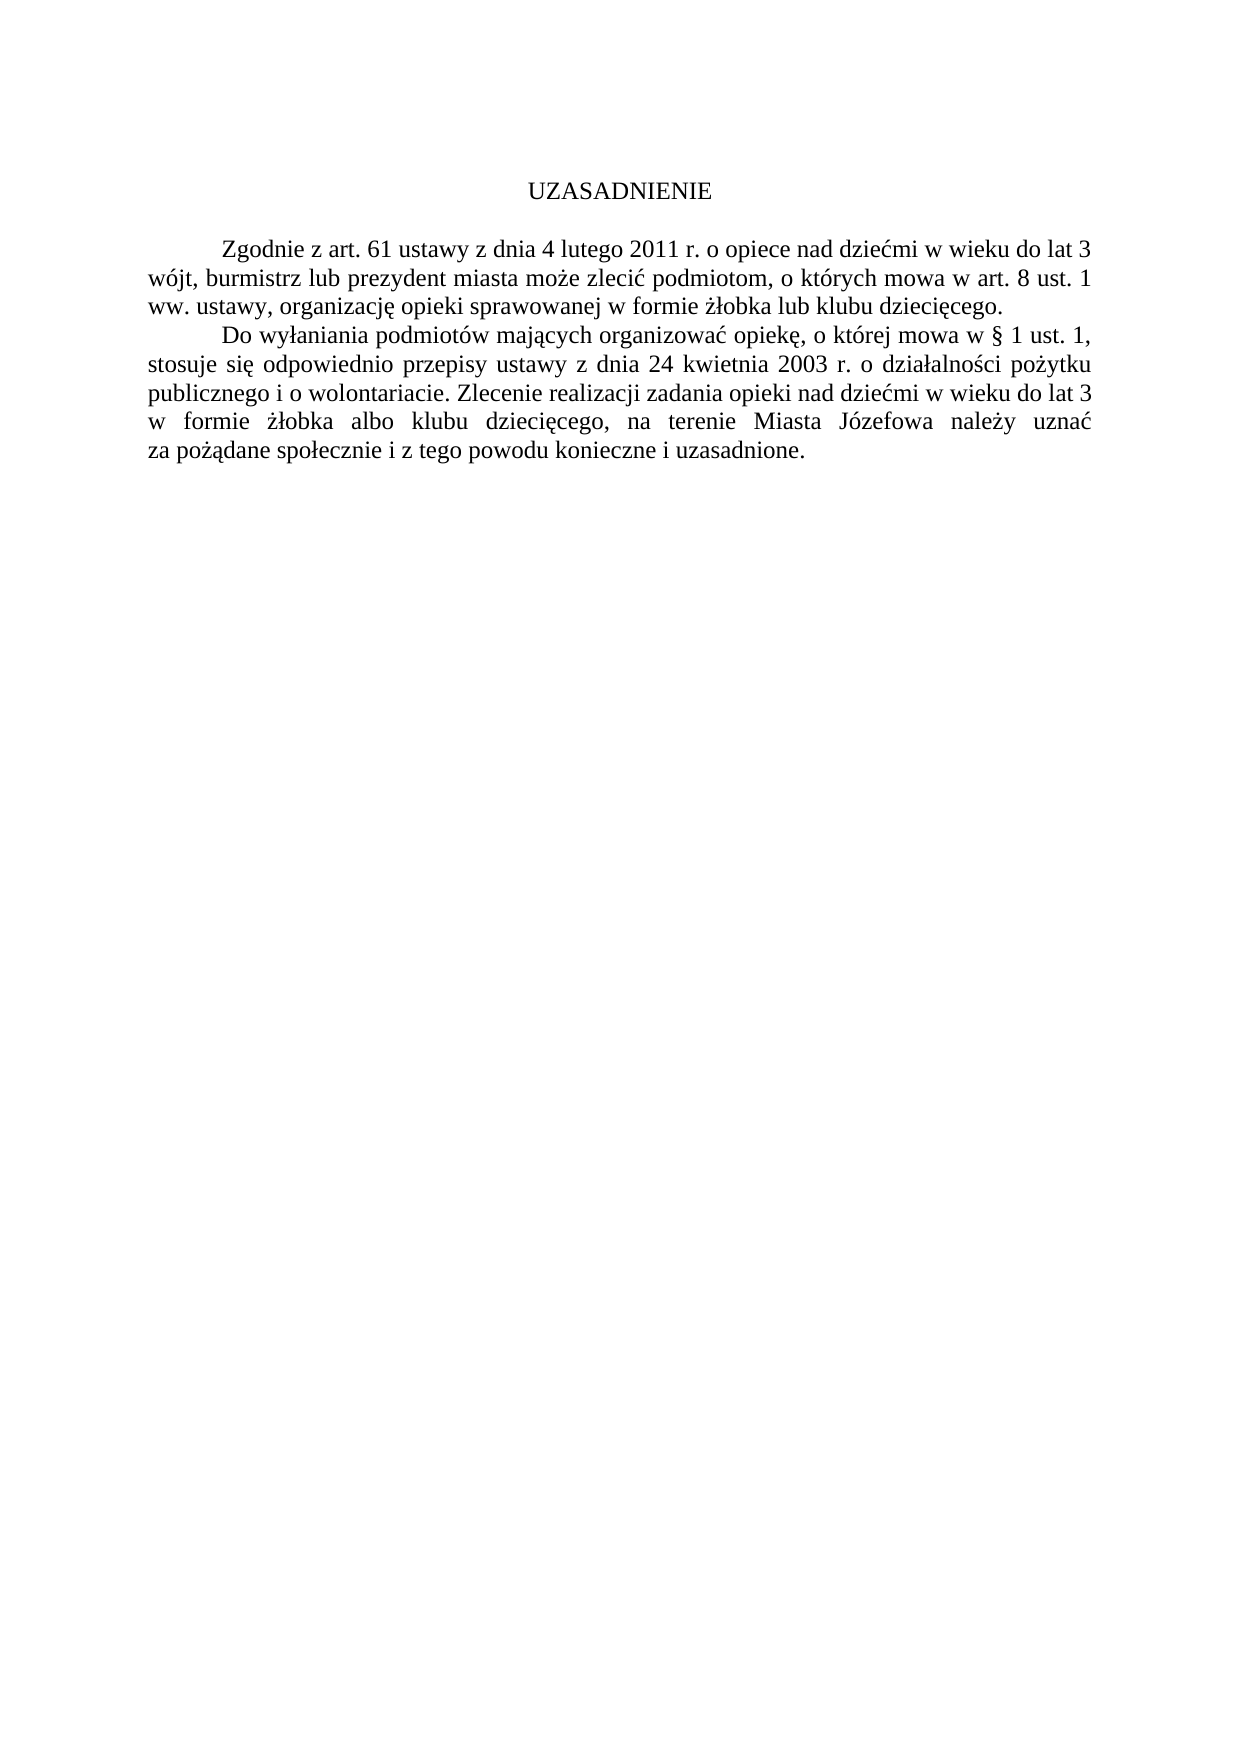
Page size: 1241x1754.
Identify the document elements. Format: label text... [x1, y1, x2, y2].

text Zgodnie z art. 61 ustawy z dnia 4 lutego 2011 r. o opiece nad dziećmi w wieku do lat 3 wójt, burmistrz lub prezydent miasta może zlecić podmiotom, o których mowa w art. 8 ust. 1 ww. ustawy, organizację opieki sprawowanej w formie żłobka lub klubu dziecięcego. [148, 234, 1093, 320]
text Do wyłaniania podmiotów mających organizować opiekę, o której mowa w § 1 ust. 1, stosuje się odpowiednio przepisy ustawy z dnia 24 kwietnia 2003 r. o działalności pożytku publicznego i o wolontariacie. Zlecenie realizacji zadania opieki nad dziećmi w wieku do lat 3 w formie żłobka albo klubu dziecięcego, na terenie Miasta Józefowa należy uznać za pożądane społecznie i z tego powodu konieczne i uzasadnione. [148, 320, 1093, 464]
text UZASADNIENIE [148, 176, 1093, 205]
